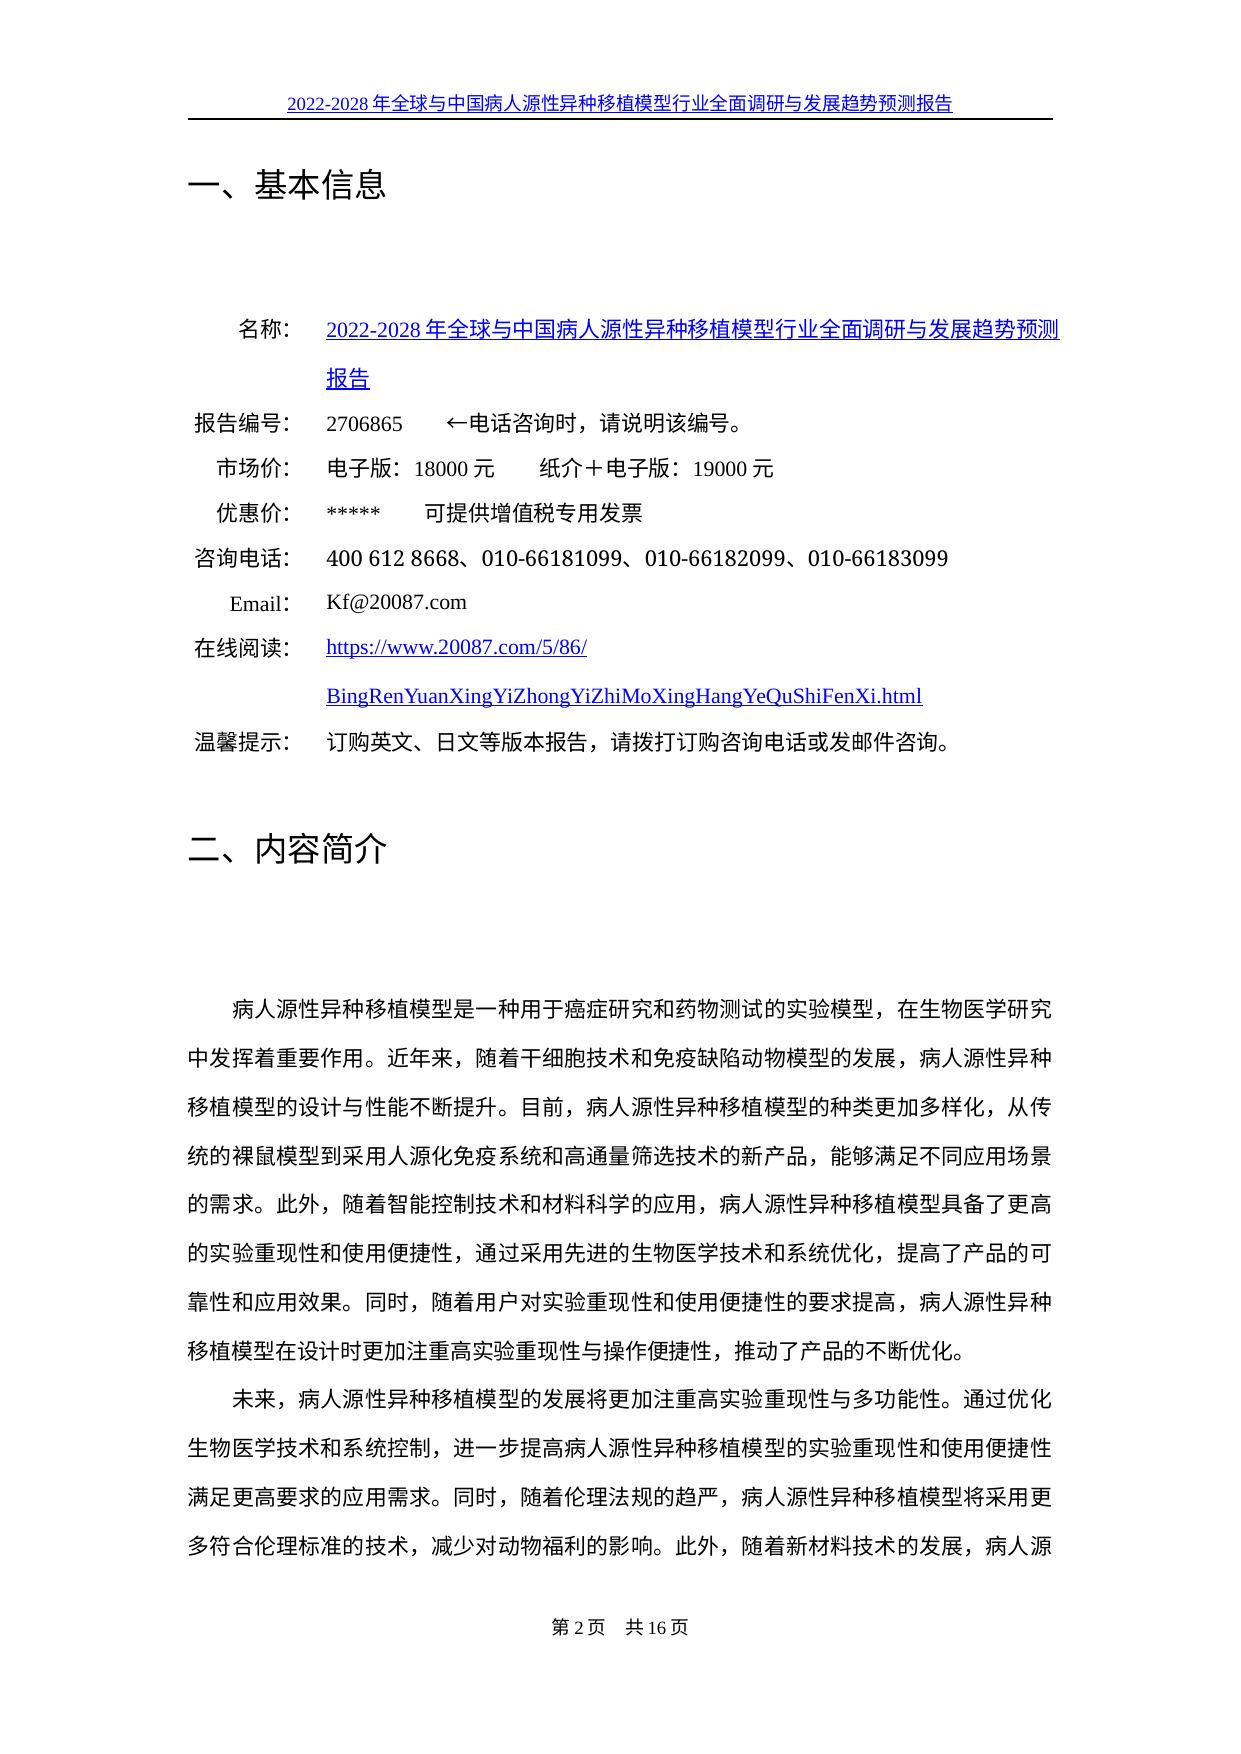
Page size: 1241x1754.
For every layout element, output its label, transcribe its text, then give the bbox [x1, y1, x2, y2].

table_cell 400 612 8668、010-66181099、010-66182099、010-66183099 [315, 540, 1073, 585]
table_cell 咨询电话： [167, 540, 315, 585]
table_cell 温馨提示： [167, 724, 315, 769]
title 一、基本信息 [187, 150, 1053, 215]
table_cell Email： [167, 585, 315, 630]
table_cell 报告编号： [167, 405, 315, 450]
table_cell ***** 可提供增值税专用发票 [315, 495, 1073, 540]
table_cell 在线阅读： [167, 630, 315, 724]
table_cell 2706865 ←电话咨询时，请说明该编号。 [315, 405, 1073, 450]
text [187, 992, 1053, 1561]
table_header 名称： [167, 312, 315, 405]
table_cell 电子版：18000 元 纸介＋电子版：19000 元 [315, 450, 1073, 495]
table_cell 订购英文、日文等版本报告，请拨打订购咨询电话或发邮件咨询。 [315, 724, 1073, 769]
table_cell [315, 630, 1073, 724]
table_cell 市场价： [167, 450, 315, 495]
title 二、内容简介 [187, 814, 1053, 879]
table_header 2022-2028年全球与中国病人源性异种移植模型行业全面调研与发展趋势预测报告 [315, 312, 1073, 405]
table_cell 优惠价： [167, 495, 315, 540]
table_cell Kf@20087.com [315, 585, 1073, 630]
